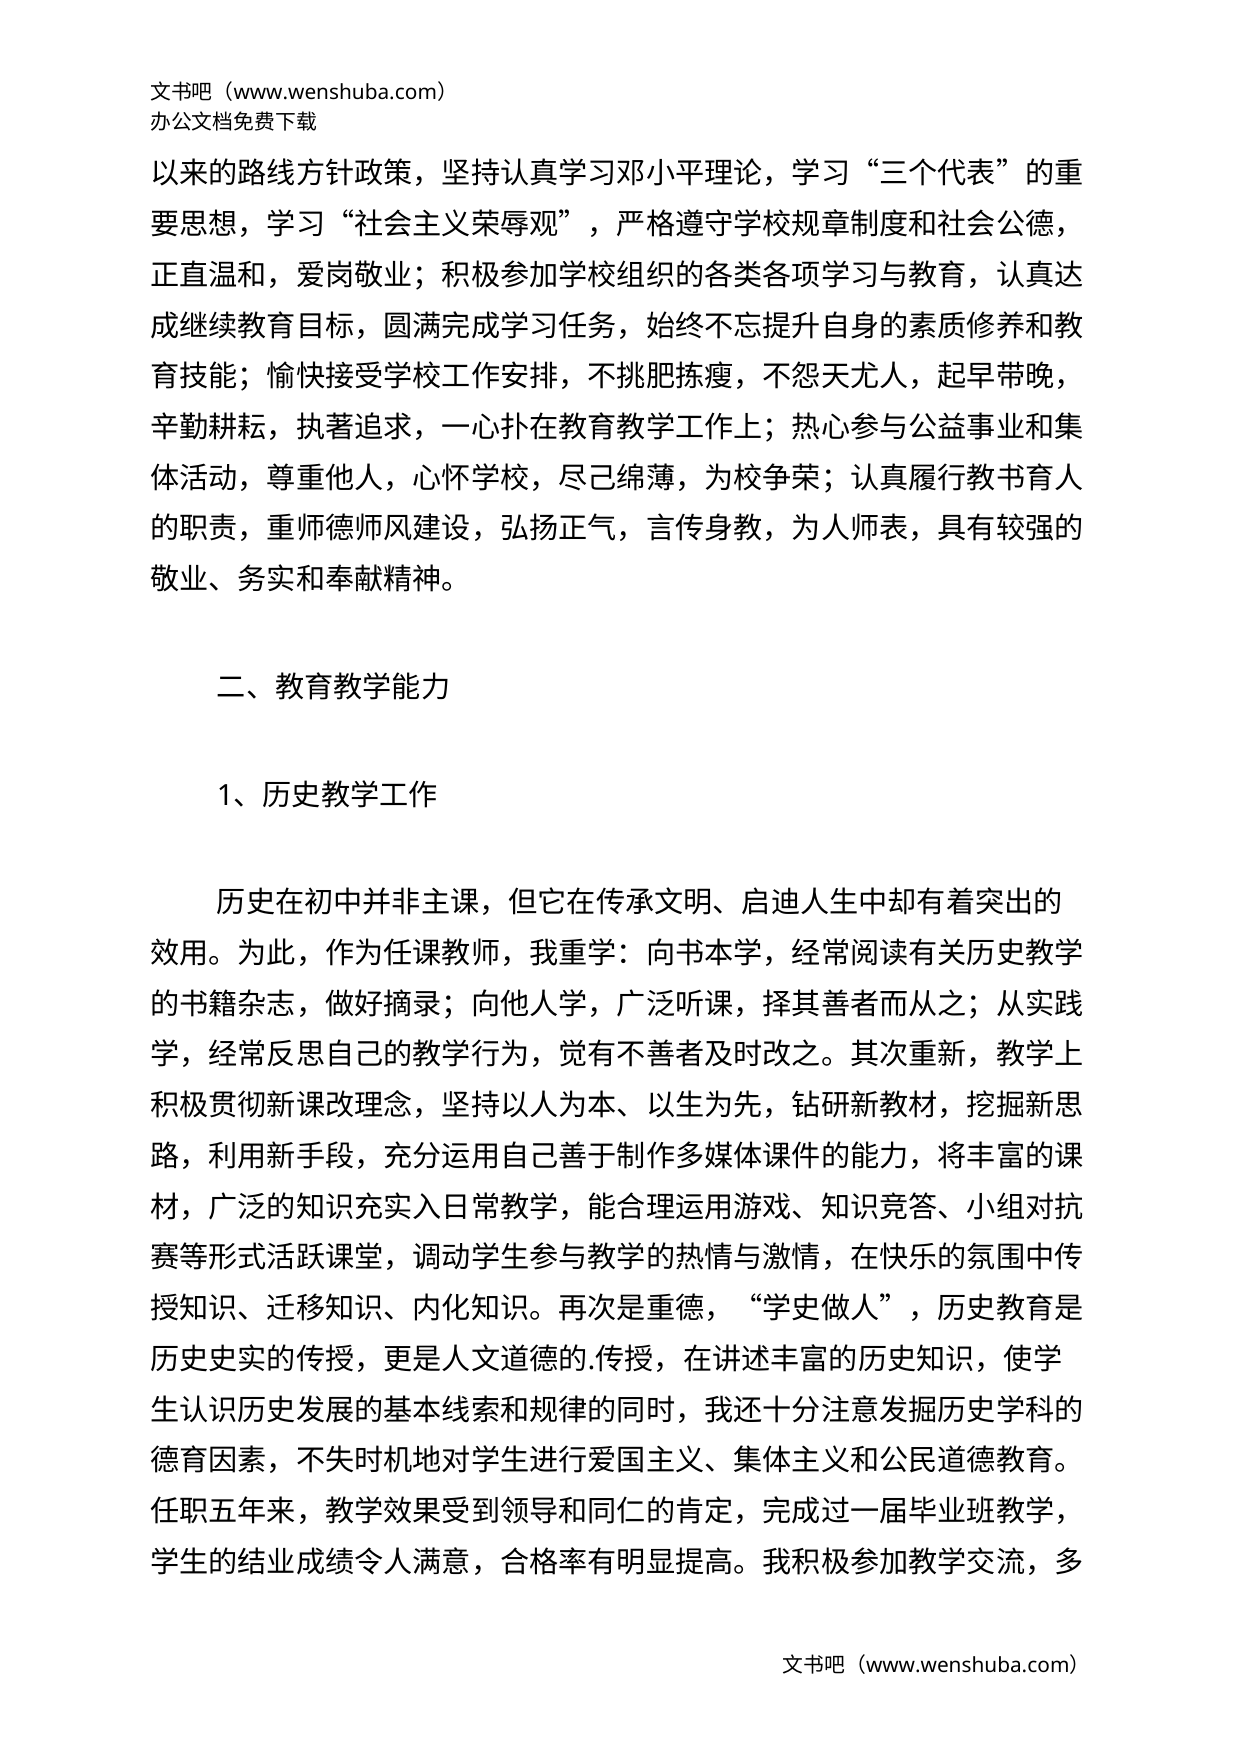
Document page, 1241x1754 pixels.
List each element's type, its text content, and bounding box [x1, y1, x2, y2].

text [150, 150, 1090, 598]
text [150, 879, 1090, 1581]
text 1、历史教学工作 [150, 771, 1090, 813]
text 二、教育教学能力 [150, 663, 1090, 706]
